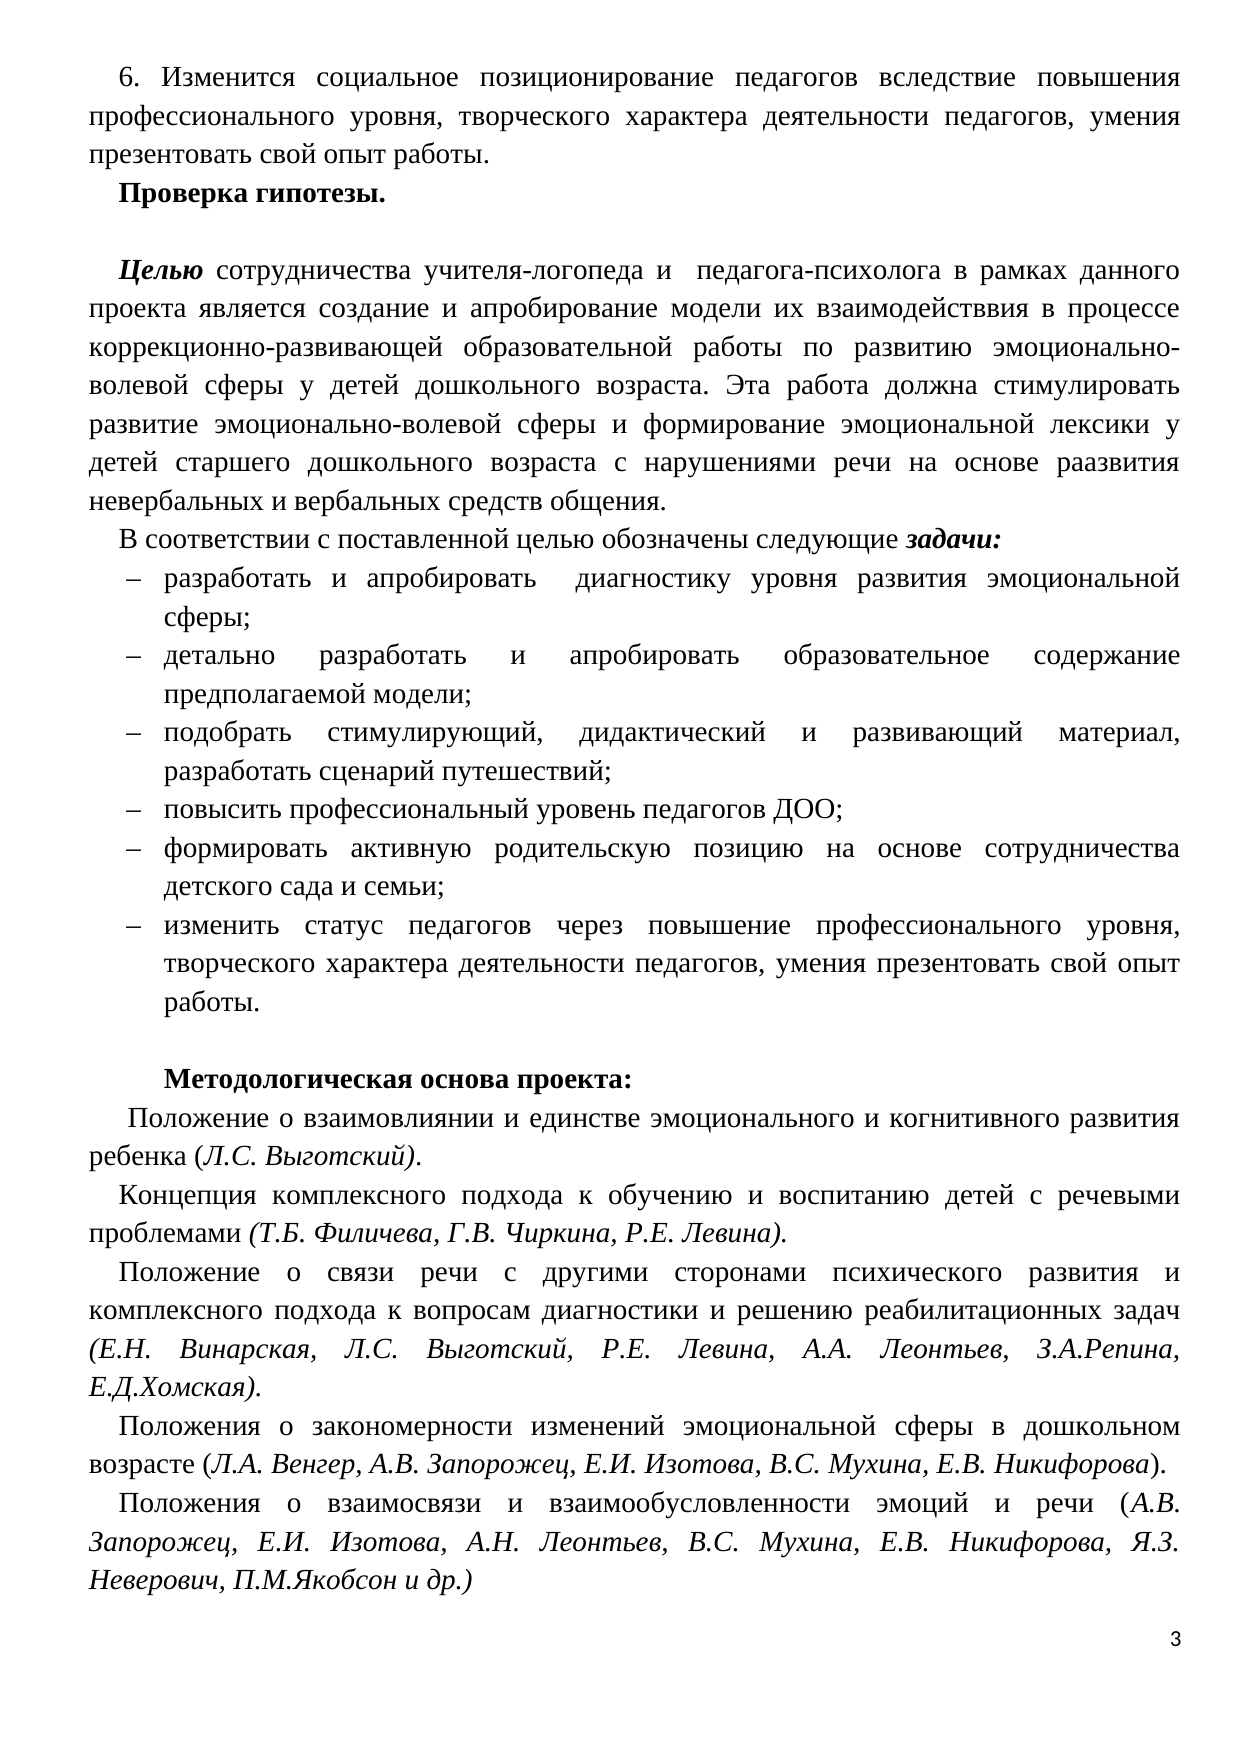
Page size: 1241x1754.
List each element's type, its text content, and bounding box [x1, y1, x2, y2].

list формировать активную родительскую позицию на основе сотрудничества детского сада и семьи; [126, 830, 1181, 902]
text В соответствии с поставленной целью обозначены следующие задачи: [89, 522, 1181, 555]
list разработать и апробировать диагностику уровня развития эмоциональной сферы; [126, 560, 1181, 632]
list изменить статус педагогов через повышение профессионального уровня, творческого характера деятельности педагогов, умения презентовать свой опыт работы. [126, 907, 1181, 1018]
list Положения о взаимосвязи и взаимообусловленности эмоций и речи (А.В. Запорожец, Е.И. Изотова, А.Н. Леонтьев, В.С. Мухина, Е.В. Никифорова, Я.З. Неверович, П.М.Якобсон и др.) [89, 1485, 1181, 1596]
list Положение о связи речи с другими сторонами психического развития и комплексного подхода к вопросам диагностики и решению реабилитационных задач (Е.Н. Винарская, Л.С. Выготский, Р.Е. Левина, А.А. Леонтьев, З.А.Репина, Е.Д.Хомская). [89, 1254, 1181, 1403]
list Методологическая основа проекта: [164, 1061, 1181, 1095]
list Концепция комплексного подхода к обучению и воспитанию детей с речевыми проблемами (Т.Б. Филичева, Г.В. Чиркина, Р.Е. Левина). [89, 1177, 1181, 1249]
list Положение о взаимовлиянии и единстве эмоционального и когнитивного развития ребенка (Л.С. Выготский). [89, 1100, 1181, 1172]
text Проверка гипотезы. [89, 175, 1181, 208]
text 6. Изменится социальное позиционирование педагогов вследствие повышения профессионального уровня, творческого характера деятельности педагогов, умения презентовать свой опыт работы. [89, 59, 1181, 170]
list повысить профессиональный уровень педагогов ДОО; [126, 791, 1181, 825]
list подобрать стимулирующий, дидактический и развивающий материал, разработать сценарий путешествий; [126, 714, 1181, 786]
list детально разработать и апробировать образовательное содержание предполагаемой модели; [126, 637, 1181, 709]
text Целью сотрудничества учителя-логопеда и педагога-психолога в рамках данного проекта является создание и апробирование модели их взаимодействвия в процессе коррекционно-развивающей образовательной работы по развитию эмоционально-волевой сферы у детей дошкольного возраста. Эта работа должна стимулировать развитие эмоционально-волевой сферы и формирование эмоциональной лексики у детей старшего дошкольного возраста с нарушениями речи на основе раазвития невербальных и вербальных средств общения. [89, 252, 1181, 517]
list Положения о закономерности изменений эмоциональной сферы в дошкольном возрасте (Л.А. Венгер, А.В. Запорожец, Е.И. Изотова, В.С. Мухина, Е.В. Никифорова). [89, 1408, 1181, 1480]
